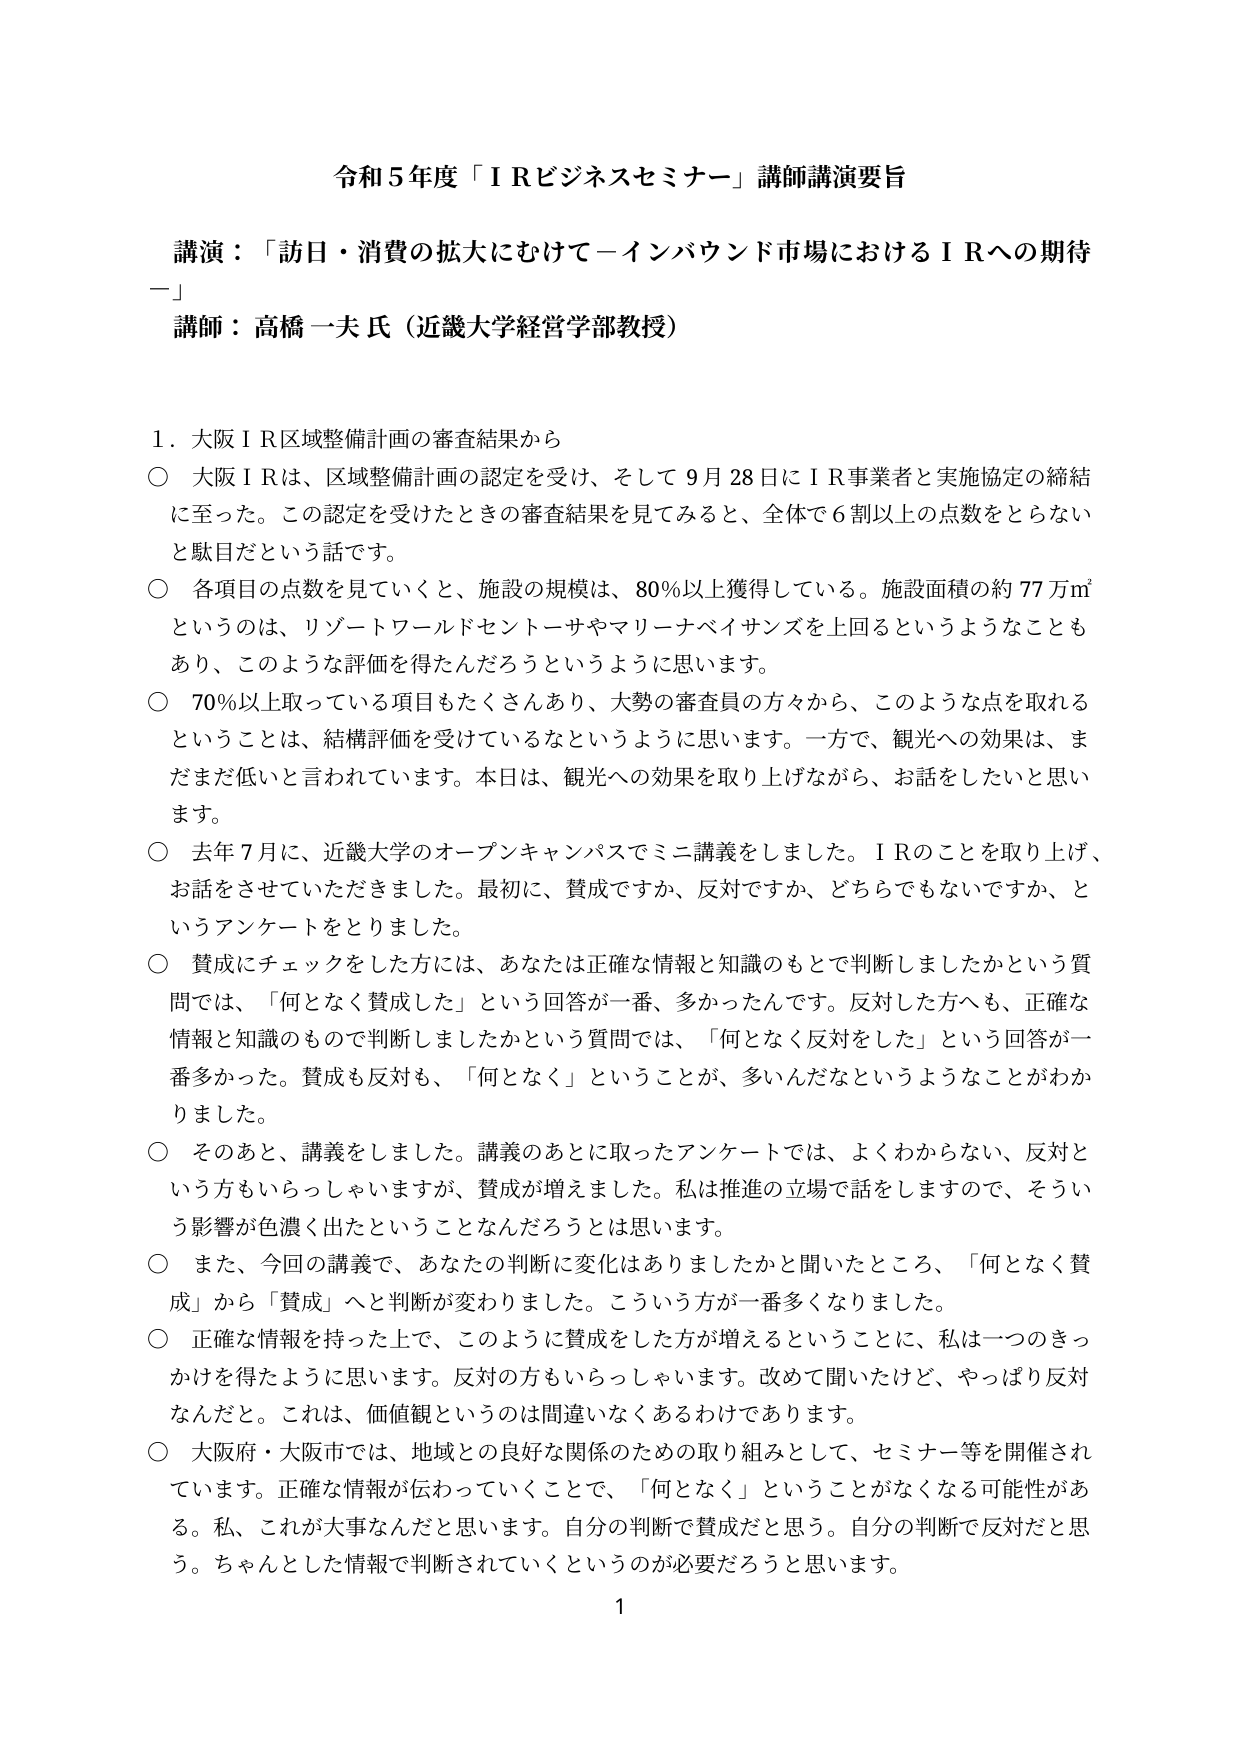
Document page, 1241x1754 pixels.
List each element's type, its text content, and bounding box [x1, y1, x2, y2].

text 〇 70％以上取っている項目もたくさんあり、大勢の審査員の方々から、このような点を取れるということは、結構評価を受けているなというように思います。一方で、観光への効果は、まだまだ低いと言われています。本日は、観光への効果を取り上げながら、お話をしたいと思います。 [148, 682, 1092, 832]
text 〇 賛成にチェックをした方には、あなたは正確な情報と知識のもとで判断しましたかという質問では、「何となく賛成した」という回答が一番、多かったんです。反対した方へも、正確な情報と知識のもので判断しましたかという質問では、「何となく反対をした」という回答が一番多かった。賛成も反対も、「何となく」ということが、多いんだなというようなことがわかりました。 [148, 944, 1092, 1132]
text 講演：「訪日・消費の拡大にむけて－インバウンド市場におけるＩＲへの期待－」 [148, 232, 1092, 307]
text 令和５年度「ＩＲビジネスセミナー」講師講演要旨 [148, 157, 1092, 194]
text 〇 また、今回の講義で、あなたの判断に変化はありましたかと聞いたところ、「何となく賛成」から「賛成」へと判断が変わりました。こういう方が一番多くなりました。 [148, 1244, 1092, 1319]
text 〇 大阪ＩＲは、区域整備計画の認定を受け、そして9月28日にＩＲ事業者と実施協定の締結に至った。この認定を受けたときの審査結果を見てみると、全体で６割以上の点数をとらないと駄目だという話です。 [148, 457, 1092, 569]
text 〇 正確な情報を持った上で、このように賛成をした方が増えるということに、私は一つのきっかけを得たように思います。反対の方もいらっしゃいます。改めて聞いたけど、やっぱり反対なんだと。これは、価値観というのは間違いなくあるわけであります。 [148, 1319, 1092, 1432]
text １．大阪ＩＲ区域整備計画の審査結果から [148, 419, 1092, 457]
text 〇 去年7月に、近畿大学のオープンキャンパスでミニ講義をしました。ＩＲのことを取り上げ、お話をさせていただきました。最初に、賛成ですか、反対ですか、どちらでもないですか、というアンケートをとりました。 [148, 832, 1092, 944]
text 〇 そのあと、講義をしました。講義のあとに取ったアンケートでは、よくわからない、反対という方もいらっしゃいますが、賛成が増えました。私は推進の立場で話をしますので、そういう影響が色濃く出たということなんだろうとは思います。 [148, 1132, 1092, 1244]
text 〇 各項目の点数を見ていくと、施設の規模は、80％以上獲得している。施設面積の約77万㎡というのは、リゾートワールドセントーサやマリーナベイサンズを上回るというようなこともあり、このような評価を得たんだろうというように思います。 [148, 569, 1092, 682]
text 講師： 高橋 一夫 氏（近畿大学経営学部教授） [148, 307, 1092, 344]
text 〇 大阪府・大阪市では、地域との良好な関係のための取り組みとして、セミナー等を開催されています。正確な情報が伝わっていくことで、「何となく」ということがなくなる可能性がある。私、これが大事なんだと思います。自分の判断で賛成だと思う。自分の判断で反対だと思う。ちゃんとした情報で判断されていくというのが必要だろうと思います。 [148, 1432, 1092, 1582]
